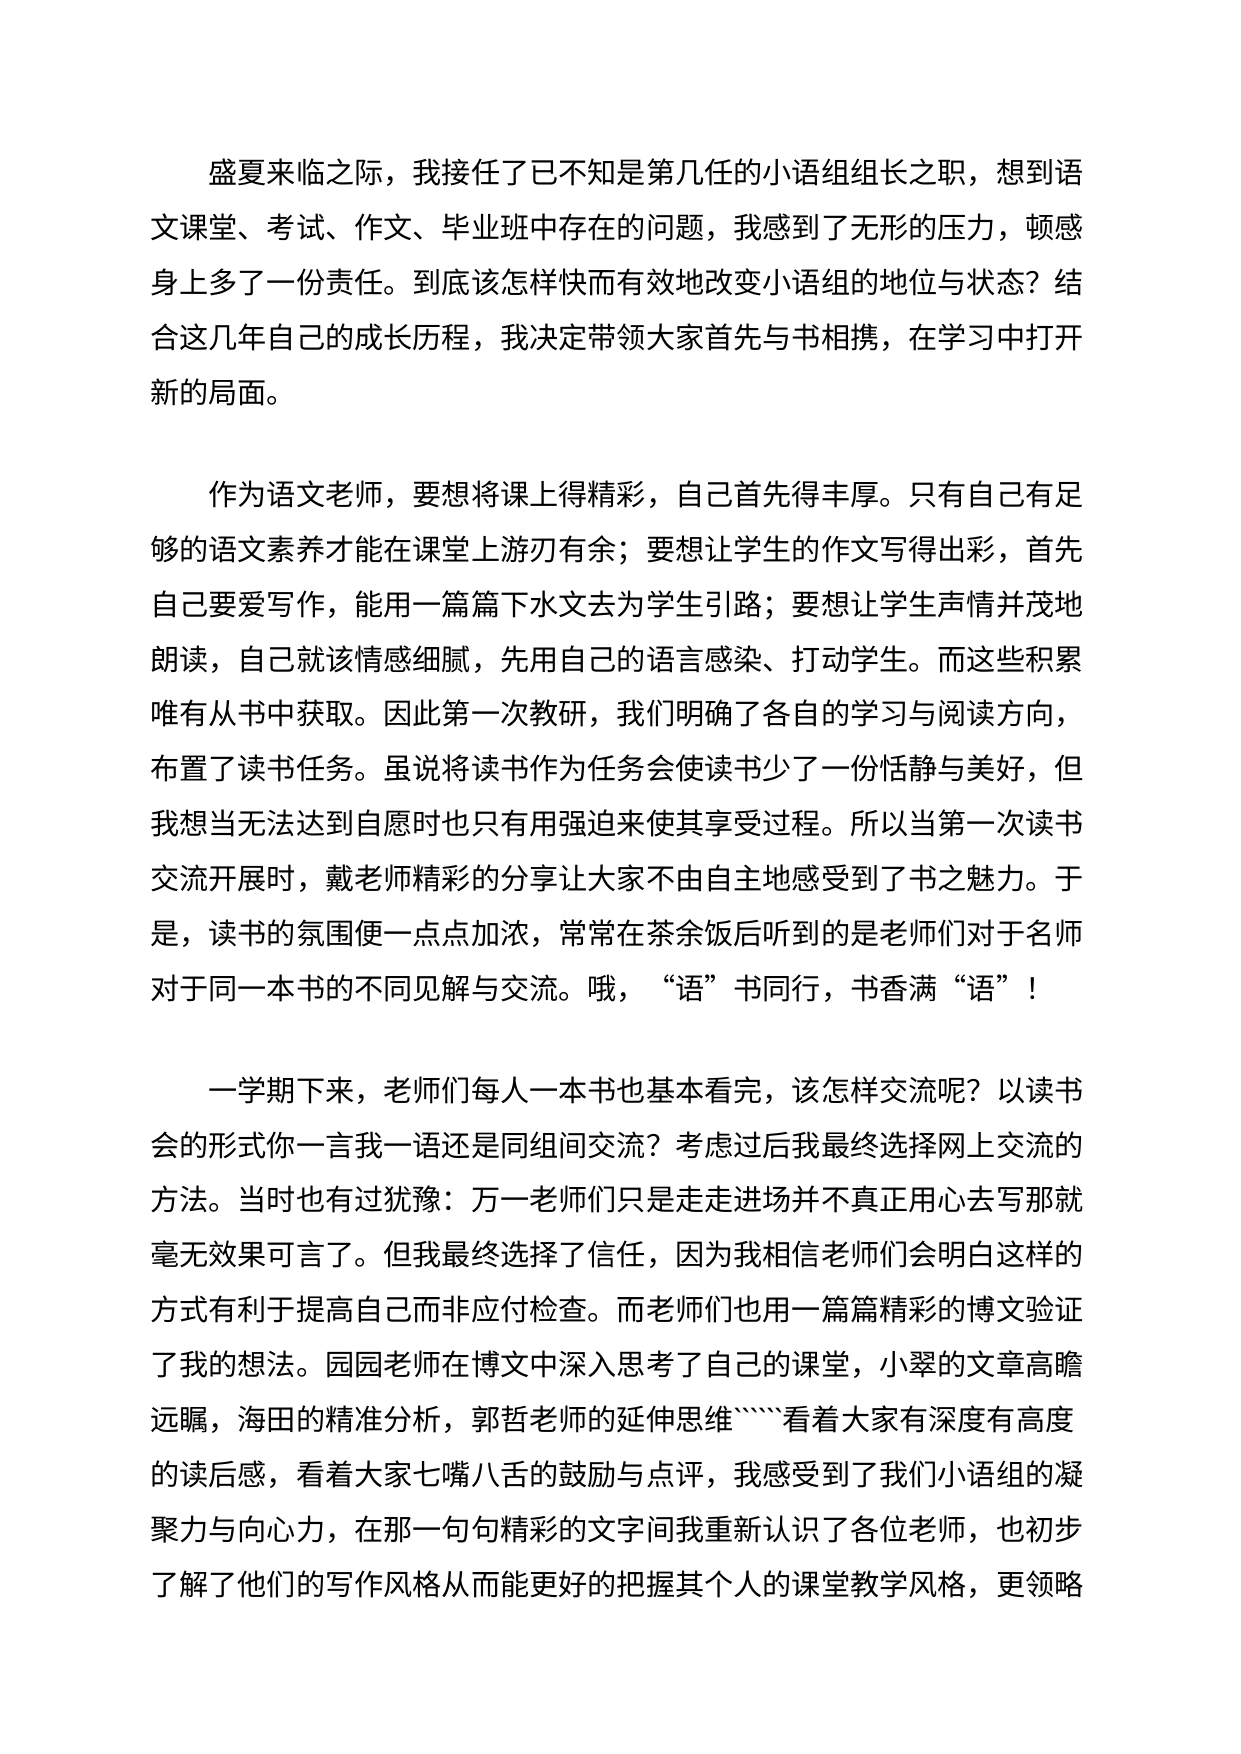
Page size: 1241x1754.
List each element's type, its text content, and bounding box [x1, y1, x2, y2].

text 作为语文老师，要想将课上得精彩，自己首先得丰厚。只有自己有足够的语文素养才能在课堂上游刃有余；要想让学生的作文写得出彩，首先自己要爱写作，能用一篇篇下水文去为学生引路；要想让学生声情并茂地朗读，自己就该情感细腻，先用自己的语言感染、打动学生。而这些积累唯有从书中获取。因此第一次教研，我们明确了各自的学习与阅读方向，布置了读书任务。虽说将读书作为任务会使读书少了一份恬静与美好，但我想当无法达到自愿时也只有用强迫来使其享受过程。所以当第一次读书交流开展时，戴老师精彩的分享让大家不由自主地感受到了书之魅力。于是，读书的氛围便一点点加浓，常常在茶余饭后听到的是老师们对于名师对于同一本书的不同见解与交流。哦，“语”书同行，书香满“语”！ [150, 471, 1090, 1008]
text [150, 1067, 1090, 1604]
text 盛夏来临之际，我接任了已不知是第几任的小语组组长之职，想到语文课堂、考试、作文、毕业班中存在的问题，我感到了无形的压力，顿感身上多了一份责任。到底该怎样快而有效地改变小语组的地位与状态？结合这几年自己的成长历程，我决定带领大家首先与书相携，在学习中打开新的局面。 [150, 150, 1090, 412]
